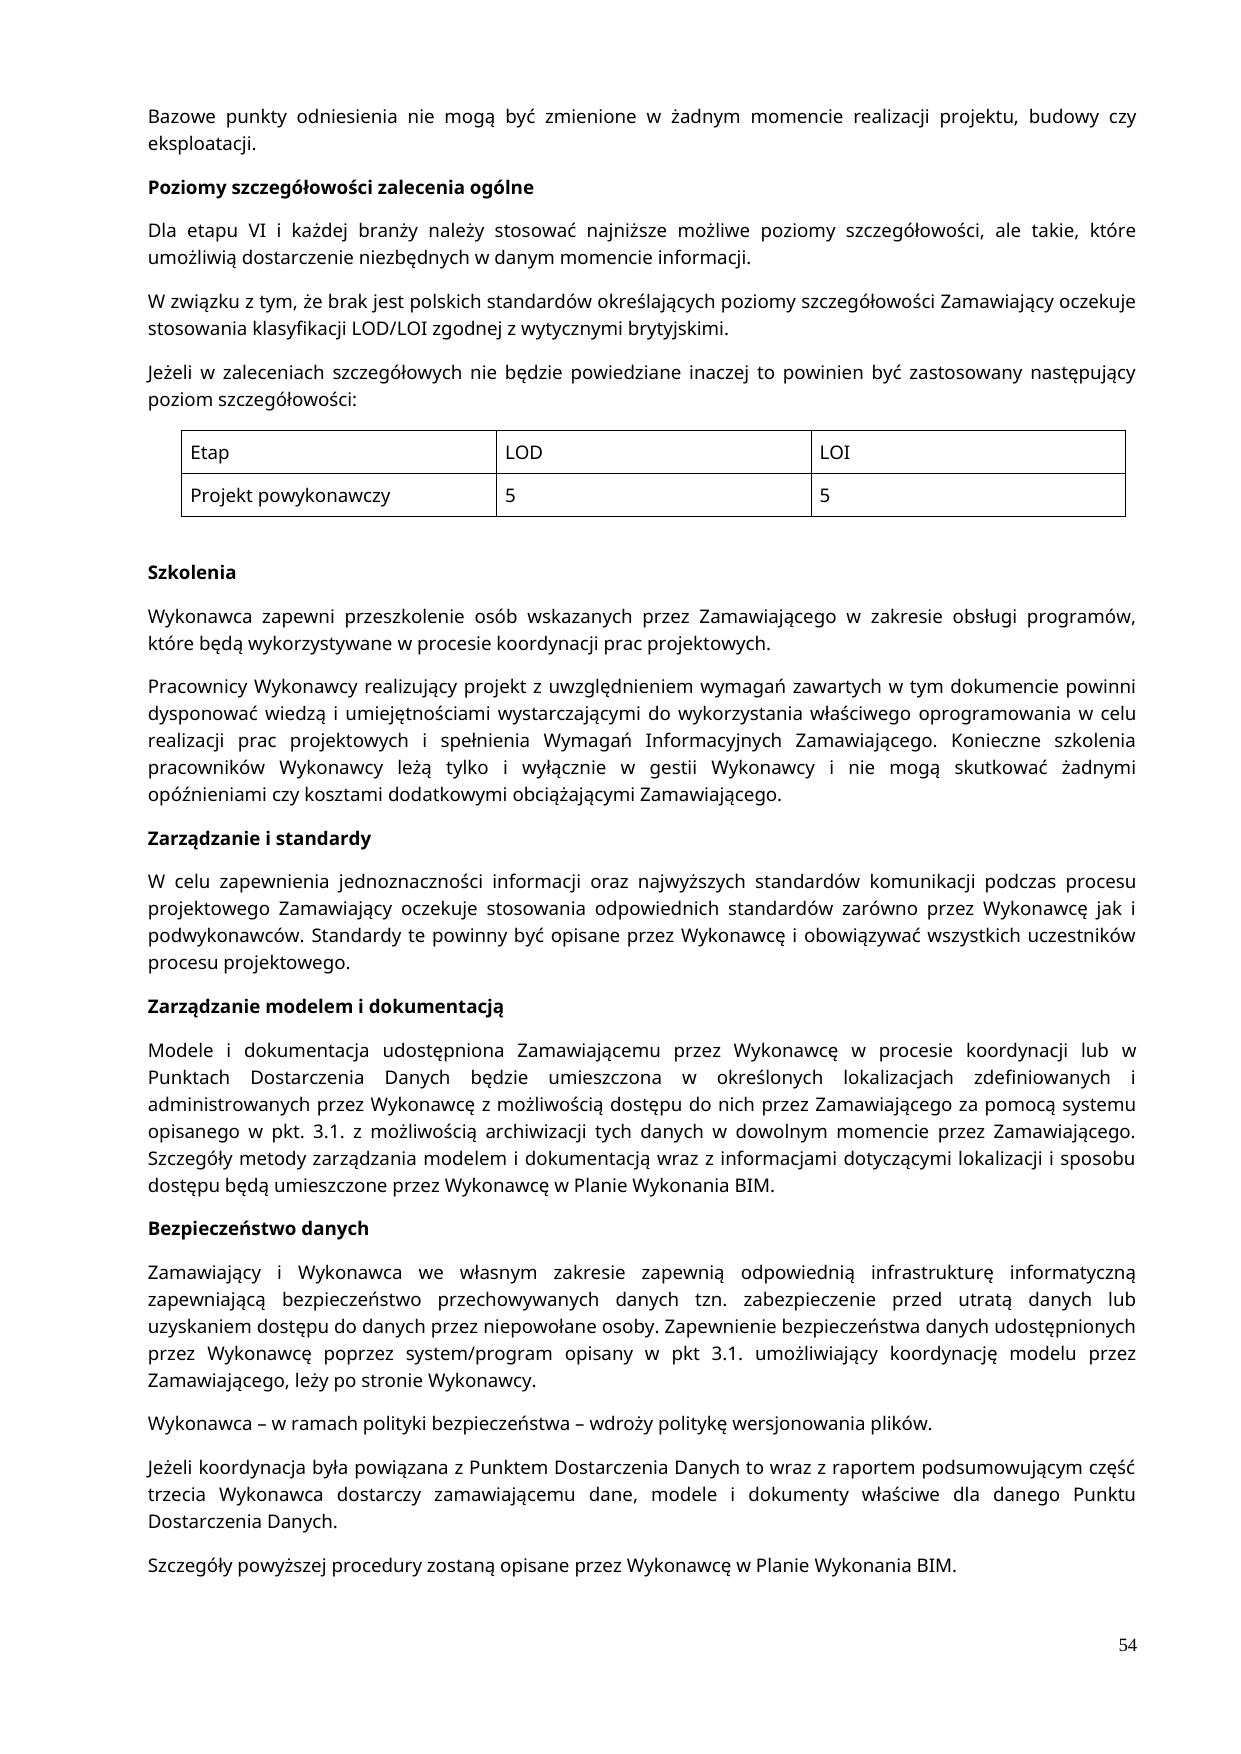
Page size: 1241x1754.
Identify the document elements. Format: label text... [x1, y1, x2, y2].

text Szkolenia [148, 559, 1137, 585]
table_cell 5 [812, 474, 1125, 516]
text Wykonawca – w ramach polityki bezpieczeństwa – wdroży politykę wersjonowania plików. [148, 1411, 1137, 1436]
text Pracownicy Wykonawcy realizujący projekt z uwzględnieniem wymagań zawartych w tym dokumencie powinni dysponować wiedzą i umiejętnościami wystarczającymi do wykorzystania właściwego oprogramowania w celu realizacji prac projektowych i spełnienia Wymagań Informacyjnych Zamawiającego. Konieczne szkolenia pracowników Wykonawcy leżą tylko i wyłącznie w gestii Wykonawcy i nie mogą skutkować żadnymi opóźnieniami czy kosztami dodatkowymi obciążającymi Zamawiającego. [148, 673, 1137, 807]
text Szczegóły powyższej procedury zostaną opisane przez Wykonawcę w Planie Wykonania BIM. [148, 1552, 1137, 1577]
table_cell 5 [497, 474, 811, 516]
text Poziomy szczegółowości zalecenia ogólne [148, 174, 1137, 199]
text Jeżeli w zaleceniach szczegółowych nie będzie powiedziane inaczej to powinien być zastosowany następujący poziom szczegółowości: [148, 359, 1137, 411]
text Bezpieczeństwo danych [148, 1216, 1137, 1241]
table_header LOD [497, 431, 811, 473]
table_header Etap [182, 431, 496, 473]
text Zarządzanie modelem i dokumentacją [148, 993, 1137, 1019]
text W związku z tym, że brak jest polskich standardów określających poziomy szczegółowości Zamawiający oczekuje stosowania klasyfikacji LOD/LOI zgodnej z wytycznymi brytyjskimi. [148, 288, 1137, 341]
text Jeżeli koordynacja była powiązana z Punktem Dostarczenia Danych to wraz z raportem podsumowującym część trzecia Wykonawca dostarczy zamawiającemu dane, modele i dokumenty właściwe dla danego Punktu Dostarczenia Danych. [148, 1454, 1137, 1534]
text Zarządzanie i standardy [148, 825, 1137, 851]
text Wykonawca zapewni przeszkolenie osób wskazanych przez Zamawiającego w zakresie obsługi programów, które będą wykorzystywane w procesie koordynacji prac projektowych. [148, 603, 1137, 655]
text Bazowe punkty odniesienia nie mogą być zmienione w żadnym momencie realizacji projektu, budowy czy eksploatacji. [148, 103, 1137, 156]
table_header LOI [812, 431, 1125, 473]
text W celu zapewnienia jednoznaczności informacji oraz najwyższych standardów komunikacji podczas procesu projektowego Zamawiający oczekuje stosowania odpowiednich standardów zarówno przez Wykonawcę jak i podwykonawców. Standardy te powinny być opisane przez Wykonawcę i obowiązywać wszystkich uczestników procesu projektowego. [148, 869, 1137, 975]
table_cell Projekt powykonawczy [182, 474, 496, 516]
text Dla etapu VI i każdej branży należy stosować najniższe możliwe poziomy szczegółowości, ale takie, które umożliwią dostarczenie niezbędnych w danym momencie informacji. [148, 218, 1137, 270]
text Zamawiający i Wykonawca we własnym zakresie zapewnią odpowiednią infrastrukturę informatyczną zapewniającą bezpieczeństwo przechowywanych danych tzn. zabezpieczenie przed utratą danych lub uzyskaniem dostępu do danych przez niepowołane osoby. Zapewnienie bezpieczeństwa danych udostępnionych przez Wykonawcę poprzez system/program opisany w pkt 3.1. umożliwiający koordynację modelu przez Zamawiającego, leży po stronie Wykonawcy. [148, 1259, 1137, 1393]
text Modele i dokumentacja udostępniona Zamawiającemu przez Wykonawcę w procesie koordynacji lub w Punktach Dostarczenia Danych będzie umieszczona w określonych lokalizacjach zdefiniowanych i administrowanych przez Wykonawcę z możliwością dostępu do nich przez Zamawiającego za pomocą systemu opisanego w pkt. 3.1. z możliwością archiwizacji tych danych w dowolnym momencie przez Zamawiającego. Szczegóły metody zarządzania modelem i dokumentacją wraz z informacjami dotyczącymi lokalizacji i sposobu dostępu będą umieszczone przez Wykonawcę w Planie Wykonania BIM. [148, 1037, 1137, 1197]
